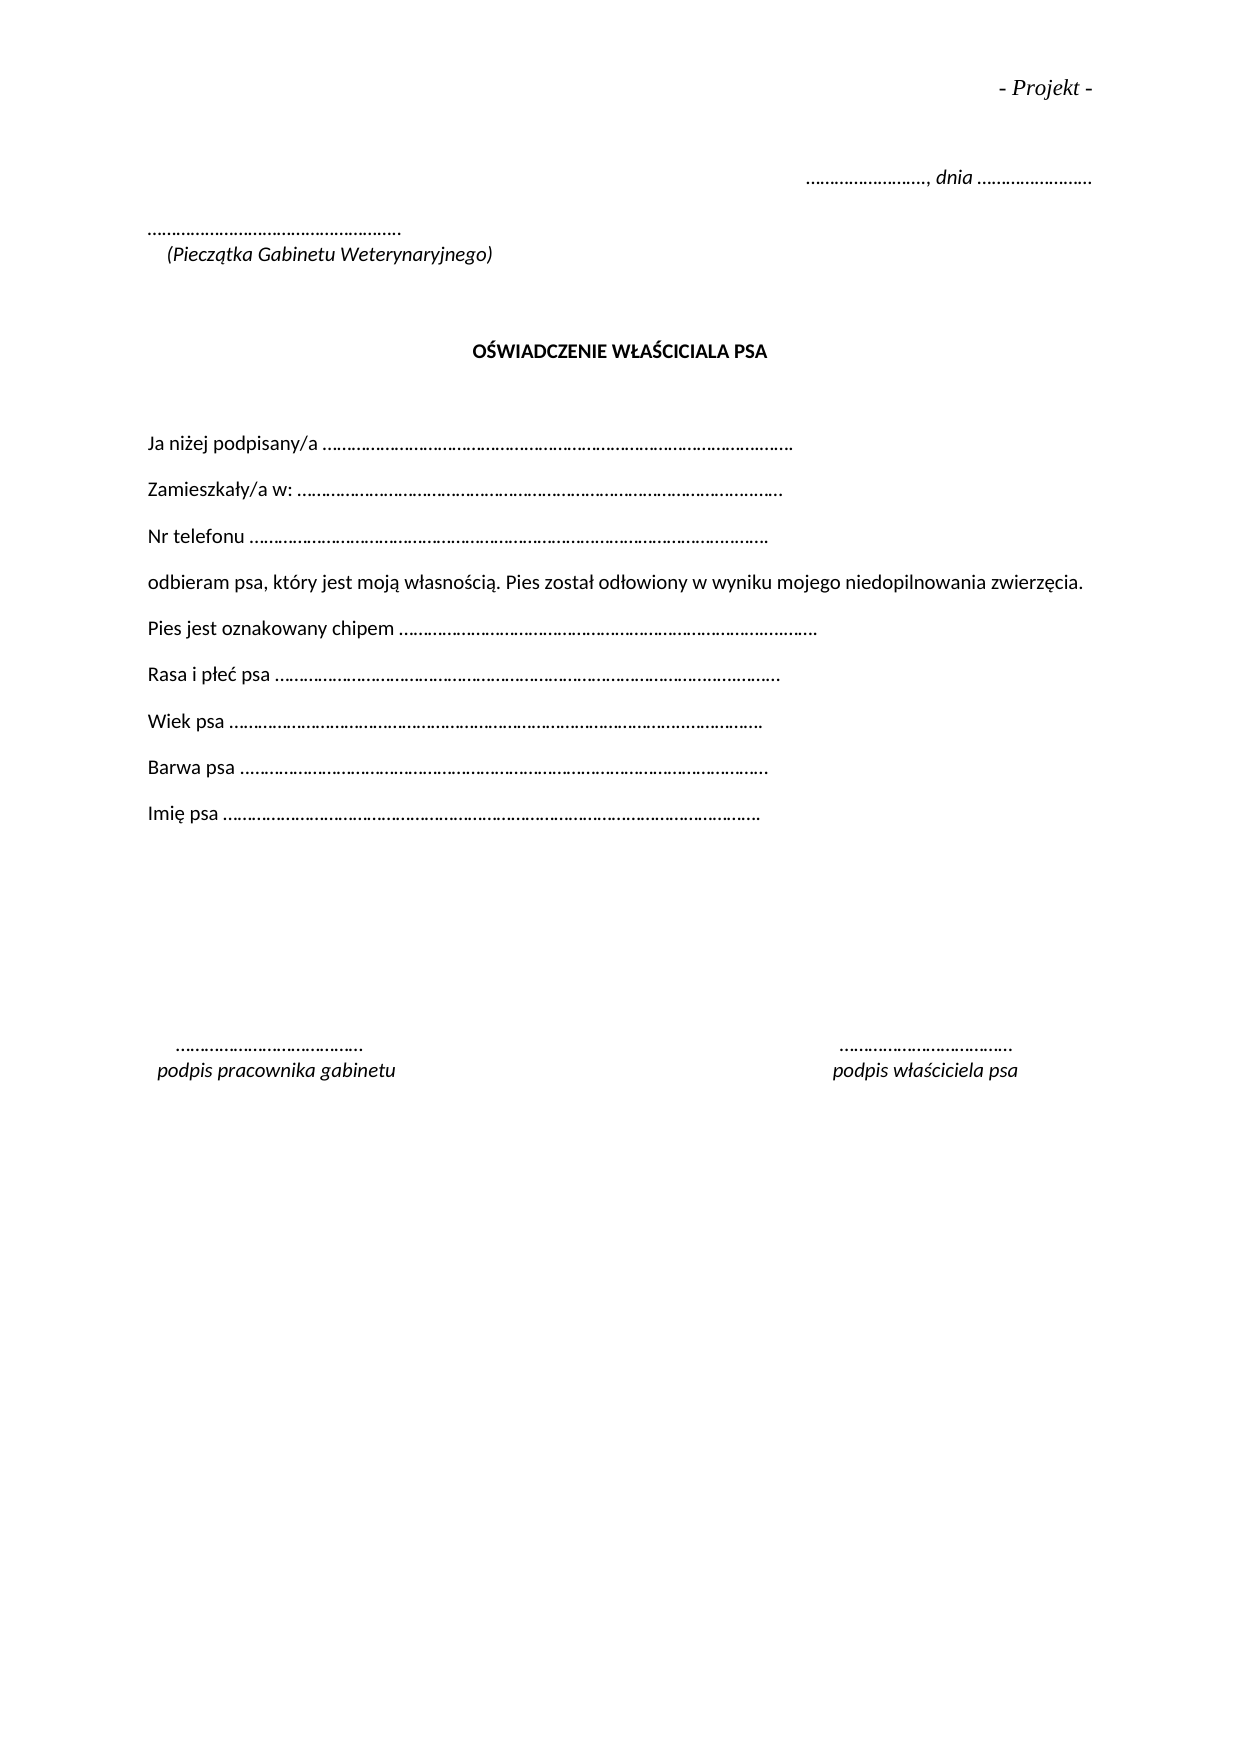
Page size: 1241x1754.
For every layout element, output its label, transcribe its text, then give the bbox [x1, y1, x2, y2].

text Pies jest oznakowany chipem ………………………………………………………………….….……. [148, 615, 1093, 641]
text Imię psa …………………………………………………………………………………………………. [148, 800, 1093, 826]
text Wiek psa …………………………………………………………………………………..……………. [148, 708, 1093, 733]
text podpis pracownika gabinetu podpis właściciela psa [148, 1057, 1093, 1082]
text odbieram psa, który jest moją własnością. Pies został odłowiony w wyniku mojego niedopilnowania zwierzęcia. [148, 569, 1093, 594]
text Zamieszkały/a w: …………………………………………………………………………………..…… [148, 477, 1093, 502]
text Nr telefonu ………………………………………………………………………………………..……. [148, 523, 1093, 548]
text ………………………………… ……………………………… [148, 1032, 1093, 1057]
text (Pieczątka Gabinetu Weterynaryjnego) [148, 241, 1093, 266]
text Rasa i płeć psa ………………………………………………………………………………..….……… [148, 662, 1093, 687]
text Barwa psa ..……………………………………………………………………………………………… [148, 754, 1093, 779]
text …………………………………………….. [148, 215, 1093, 241]
text Ja niżej podpisany/a ……………………………………………………………………………….……. [148, 430, 1093, 456]
text ……………………., dnia …………………… [148, 164, 1093, 190]
text OŚWIADCZENIE WŁAŚCICIALA PSA [148, 338, 1093, 363]
